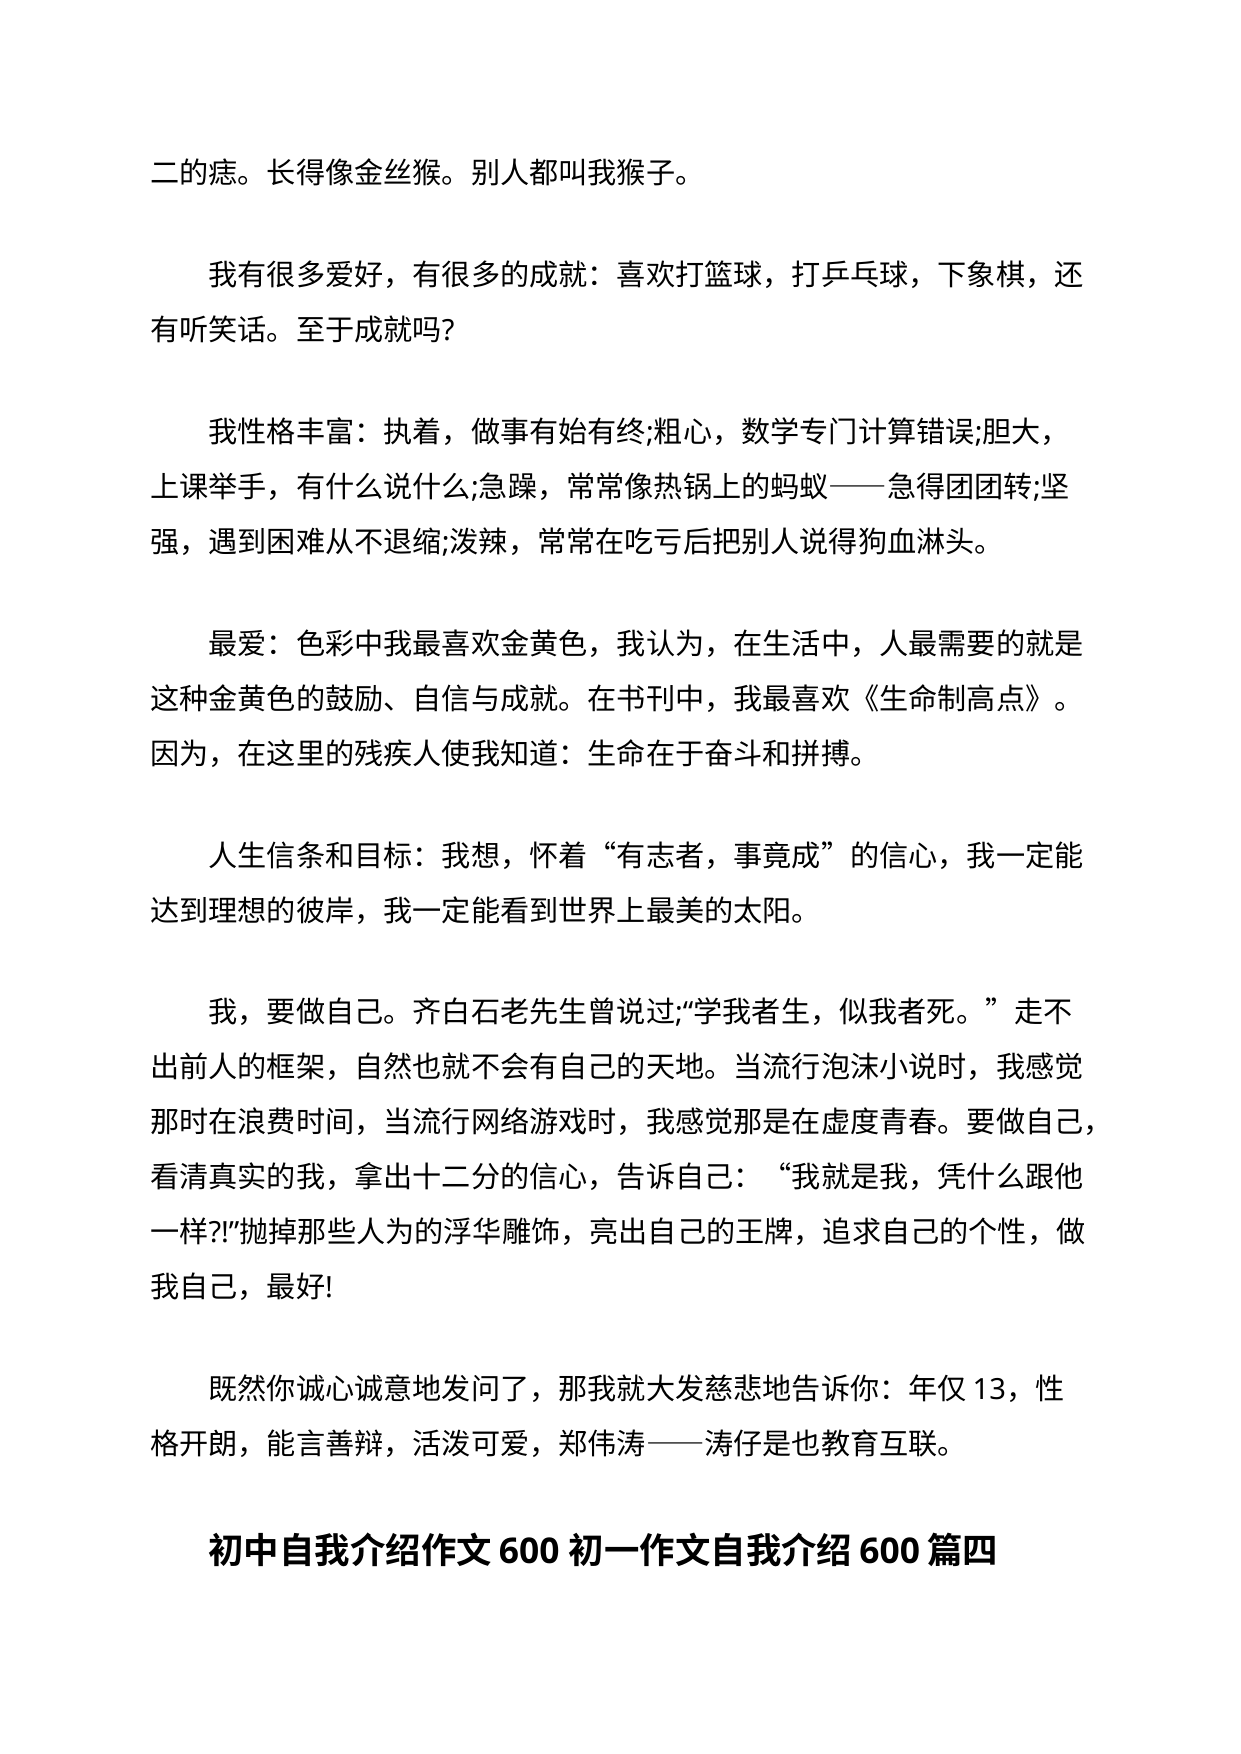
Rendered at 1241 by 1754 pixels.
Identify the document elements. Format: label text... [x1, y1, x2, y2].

text 人生信条和目标：我想，怀着“有志者，事竟成”的信心，我一定能达到理想的彼岸，我一定能看到世界上最美的太阳。 [150, 832, 1090, 929]
text 初中自我介绍作文600 初一作文自我介绍600篇四 [150, 1522, 1090, 1574]
text 我性格丰富：执着，做事有始有终;粗心，数学专门计算错误;胆大，上课举手，有什么说什么;急躁，常常像热锅上的蚂蚁——急得团团转;坚强，遇到困难从不退缩;泼辣，常常在吃亏后把别人说得狗血淋头。 [150, 409, 1090, 561]
text 既然你诚心诚意地发问了，那我就大发慈悲地告诉你：年仅13，性格开朗，能言善辩，活泼可爱，郑伟涛——涛仔是也教育互联。 [150, 1366, 1090, 1463]
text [150, 150, 1090, 192]
text 我有很多爱好，有很多的成就：喜欢打篮球，打乒乓球，下象棋，还有听笑话。至于成就吗? [150, 252, 1090, 349]
text 最爱：色彩中我最喜欢金黄色，我认为，在生活中，人最需要的就是这种金黄色的鼓励、自信与成就。在书刊中，我最喜欢《生命制高点》。因为，在这里的残疾人使我知道：生命在于奋斗和拼搏。 [150, 621, 1090, 773]
text 我，要做自己。齐白石老先生曾说过;“学我者生，似我者死。”走不出前人的框架，自然也就不会有自己的天地。当流行泡沫小说时，我感觉那时在浪费时间，当流行网络游戏时，我感觉那是在虚度青春。要做自己，看清真实的我，拿出十二分的信心，告诉自己：“我就是我，凭什么跟他一样?!”抛掉那些人为的浮华雕饰，亮出自己的王牌，追求自己的个性，做我自己，最好! [150, 989, 1090, 1306]
